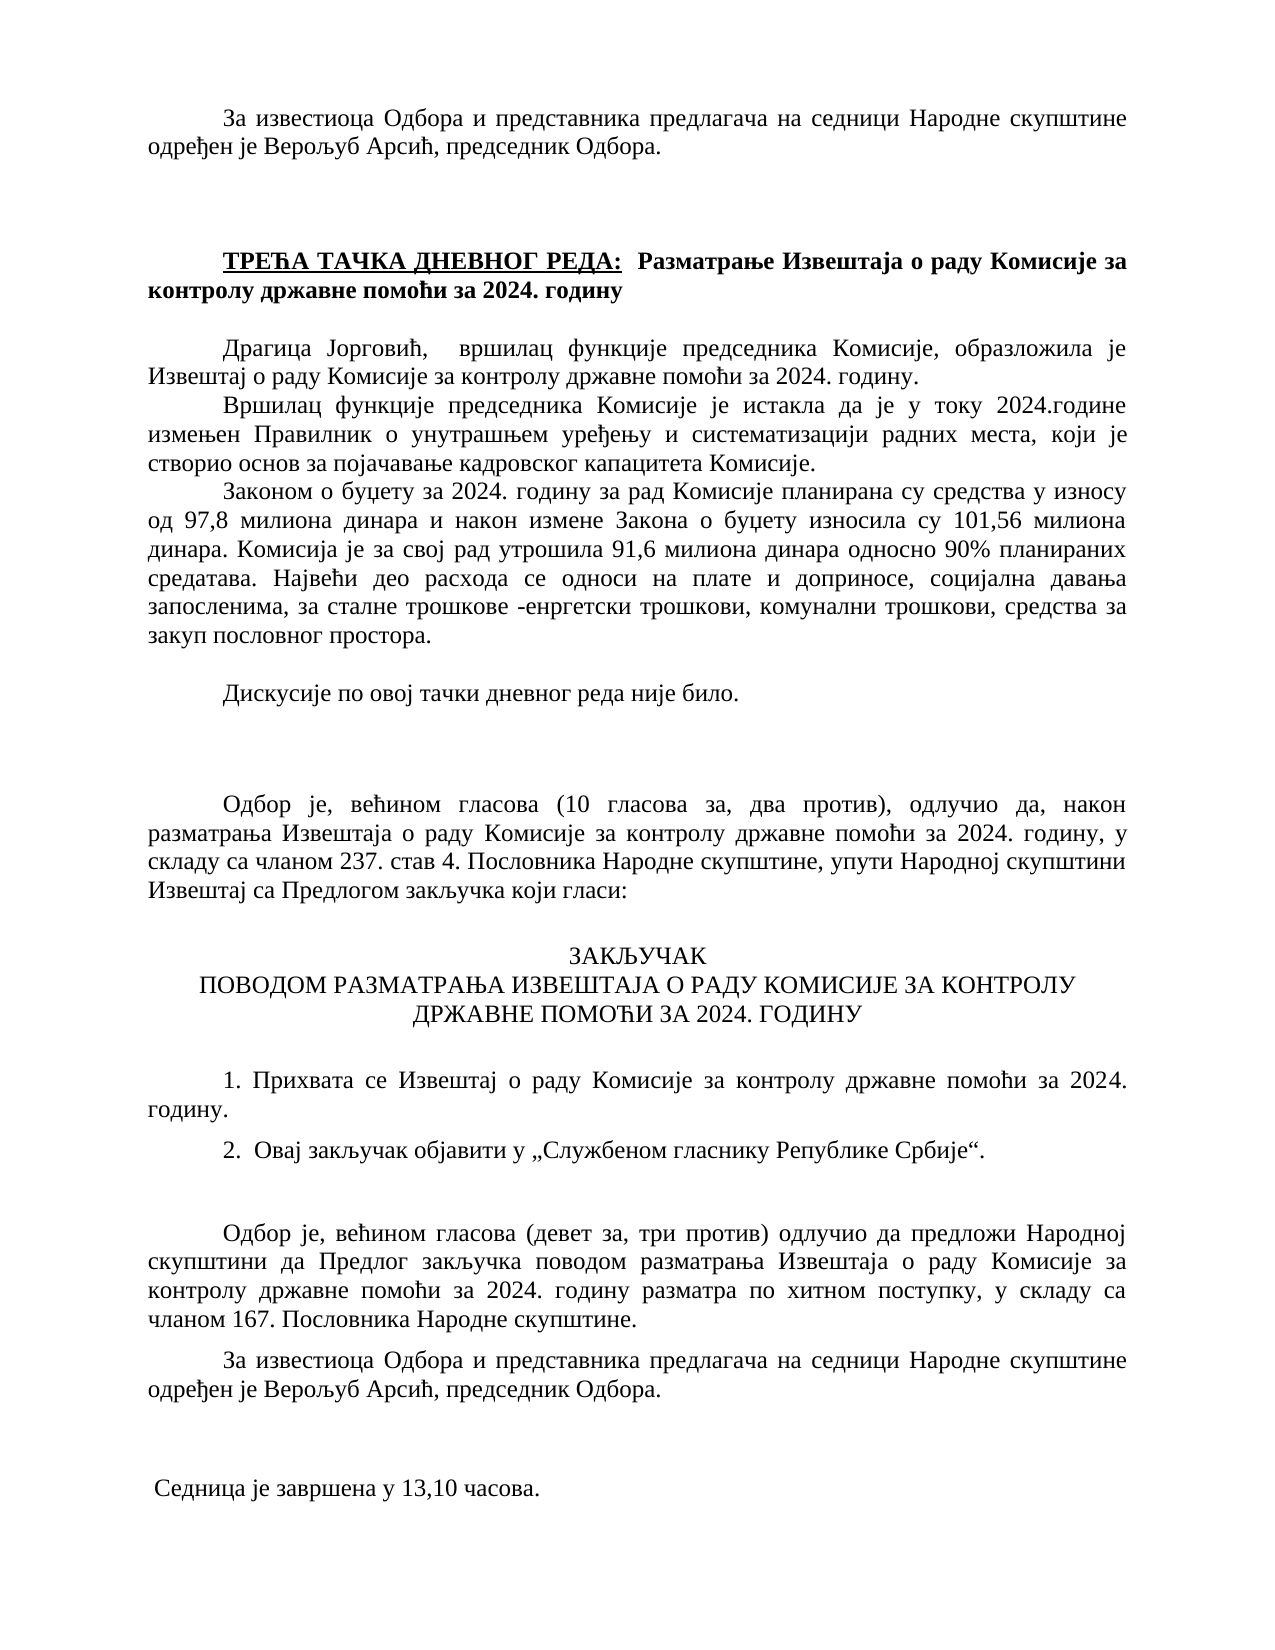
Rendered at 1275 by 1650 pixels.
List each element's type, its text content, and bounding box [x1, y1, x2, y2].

text За известиоца Одбора и представника предлагача на седници Народне скупштине одређен је Верољуб Арсић, председник Одбора. [148, 103, 1127, 160]
text 1. Прихвата се Извештај о раду Комисије за контролу државне помоћи за 2024. годину. [148, 1065, 1127, 1123]
text ЗАКЉУЧАК [148, 941, 1127, 970]
text Дискусије по овој тачки дневног реда није било. [148, 678, 1127, 706]
text Законом о буџету за 2024. годину за рад Комисије планирана су средства у износу од 97,8 милиона динара и након измене Закона о буџету износила су 101,56 милиона динара. Комисија је за свој рад утрошила 91,6 милиона динара односно 90% планираних средатава. Највећи део расхода се односи на плате и доприносе, социјална давања запосленима, за сталне трошкове -енргетски трошкови, комунални трошкови, средства за закуп пословног простора. [148, 476, 1127, 649]
text ТРЕЋА ТАЧКА ДНЕВНОГ РЕДА: Разматрање Извештаја о раду Комисије за контролу државне помоћи за 2024. годину [148, 246, 1127, 304]
text Одбор је, већином гласова (10 гласова за, два против), одлучио да, након разматрања Извештаја о раду Комисије за контролу државне помоћи за 2024. годину, у складу са чланом 237. став 4. Пословника Народне скупштине, упути Народној скупштини Извештај са Предлогом закључка који гласи: [148, 789, 1127, 904]
text Вршилац функције председника Комисије је истакла да је у току 2024.године измењен Правилник о унутрашњем уређењу и систематизацији радних места, који је створио основ за појачавање кадровског капацитета Комисије. [148, 390, 1127, 476]
text 2. Овај закључак објавити у „Службеном гласнику Републике Србије“. [148, 1135, 1127, 1164]
text Седница је завршена у 13,10 часова. [148, 1473, 1127, 1501]
text Драгица Јорговић, вршилац функције председника Комисије, образложила је Извештај о раду Комисије за контролу државне помоћи за 2024. годину. [148, 333, 1127, 390]
text ПОВОДОМ РАЗМАТРАЊА ИЗВЕШТАЈА О РАДУ КОМИСИЈЕ ЗА КОНТРОЛУ ДРЖАВНЕ ПОМОЋИ ЗА 2024. ГОДИНУ [148, 970, 1127, 1028]
text Одбор је, већином гласова (девет за, три против) одлучио да предложи Народној скупштини да Предлог закључка поводом разматрања Извештаја о раду Комисије за контролу државне помоћи за 2024. годину разматра по хитном поступку, у складу са чланом 167. Пословника Народне скупштине. [148, 1218, 1127, 1333]
text За известиоца Одбора и представника предлагача на седници Народне скупштине одређен је Верољуб Арсић, председник Одбора. [148, 1345, 1127, 1403]
